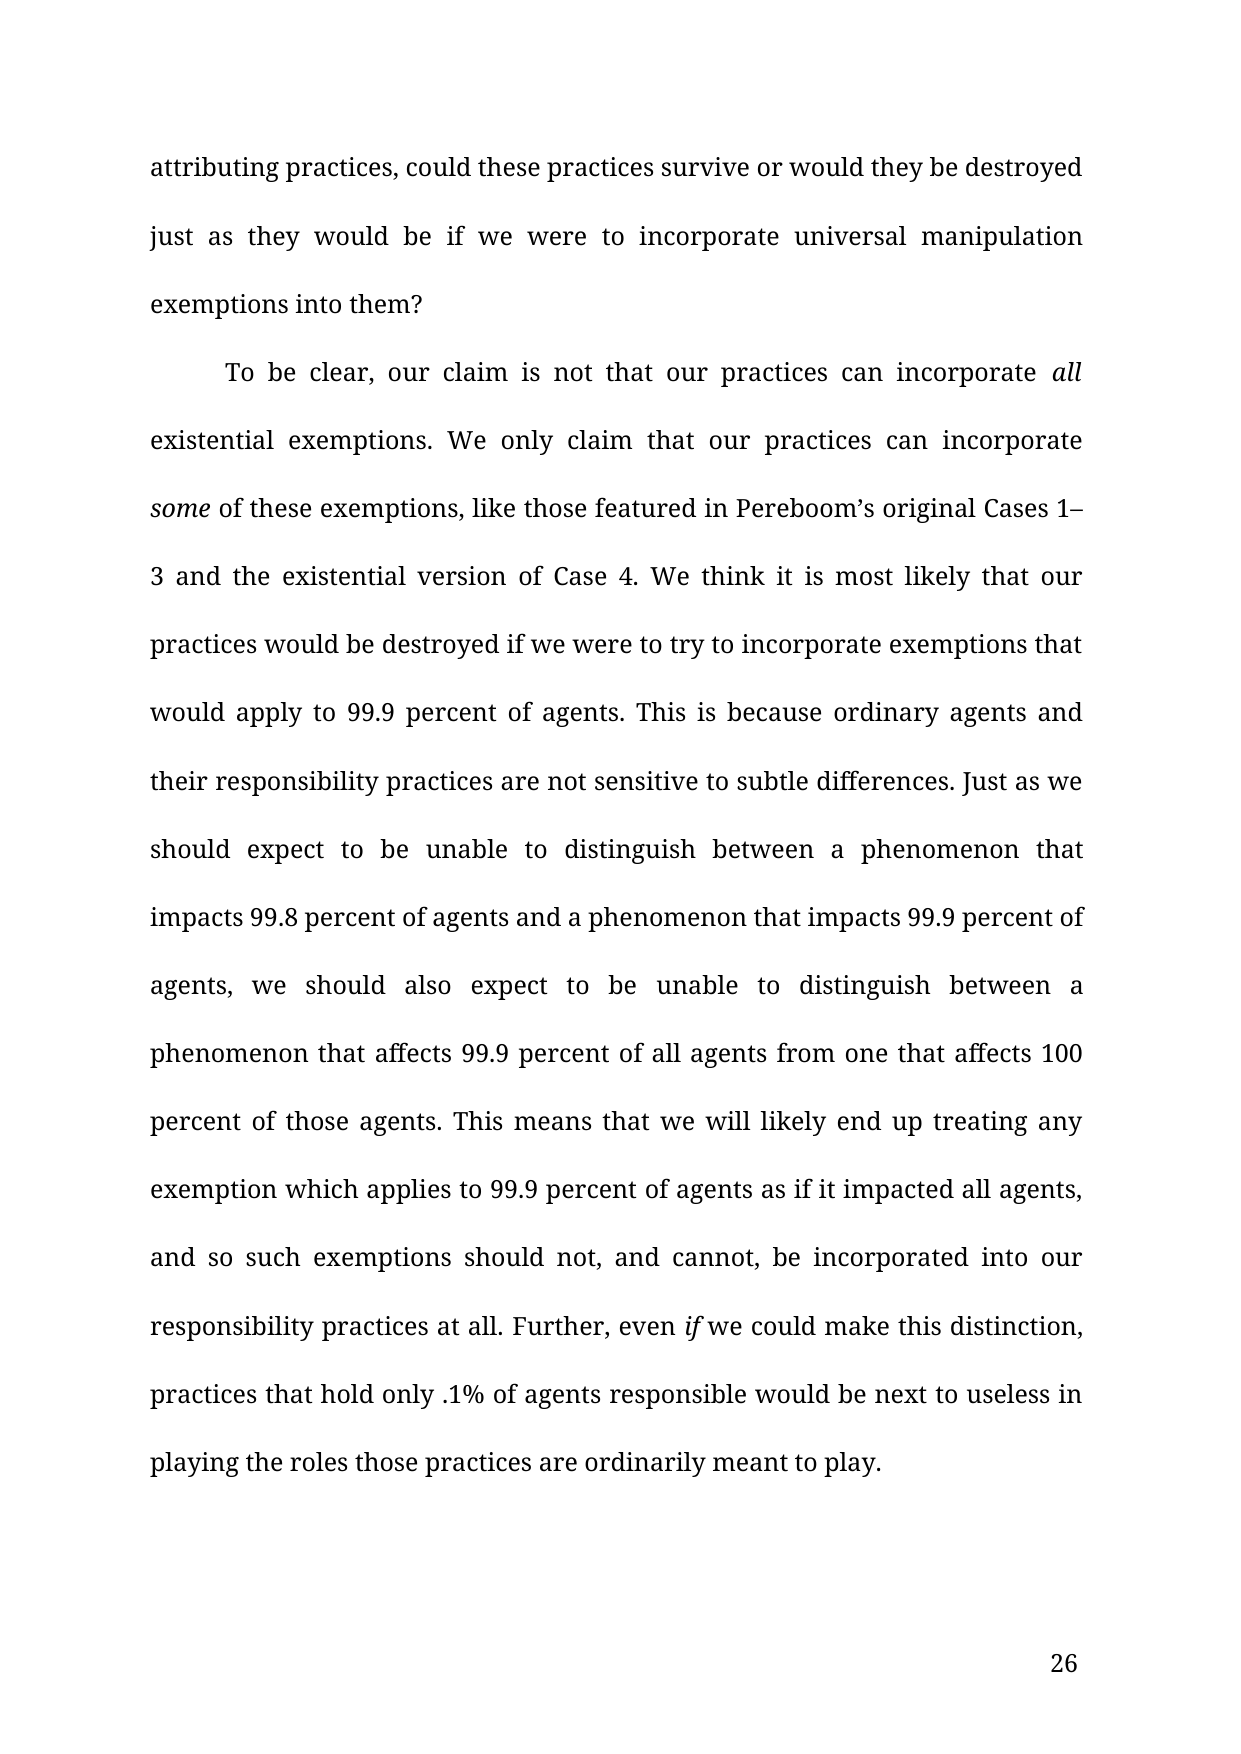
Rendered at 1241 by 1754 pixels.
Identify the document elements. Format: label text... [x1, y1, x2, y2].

text To be clear, our claim is not that our practices can incorporate all existential exemptions. We only claim that our practices can incorporate some of these exemptions, like those featured in Pereboom’s original Cases 1–3 and the existential version of Case 4. We think it is most likely that our practices would be destroyed if we were to try to incorporate exemptions that would apply to 99.9 percent of agents. This is because ordinary agents and their responsibility practices are not sensitive to subtle differences. Just as we should expect to be unable to distinguish between a phenomenon that impacts 99.8 percent of agents and a phenomenon that impacts 99.9 percent of agents, we should also expect to be unable to distinguish between a phenomenon that affects 99.9 percent of all agents from one that affects 100 percent of those agents. This means that we will likely end up treating any exemption which applies to 99.9 percent of agents as if it impacted all agents, and so such exemptions should not, and cannot, be incorporated into our responsibility practices at all. Further, even if we could make this distinction, practices that hold only .1% of agents responsible would be next to useless in playing the roles those practices are ordinarily meant to play. [150, 354, 1084, 1478]
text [150, 150, 1084, 320]
